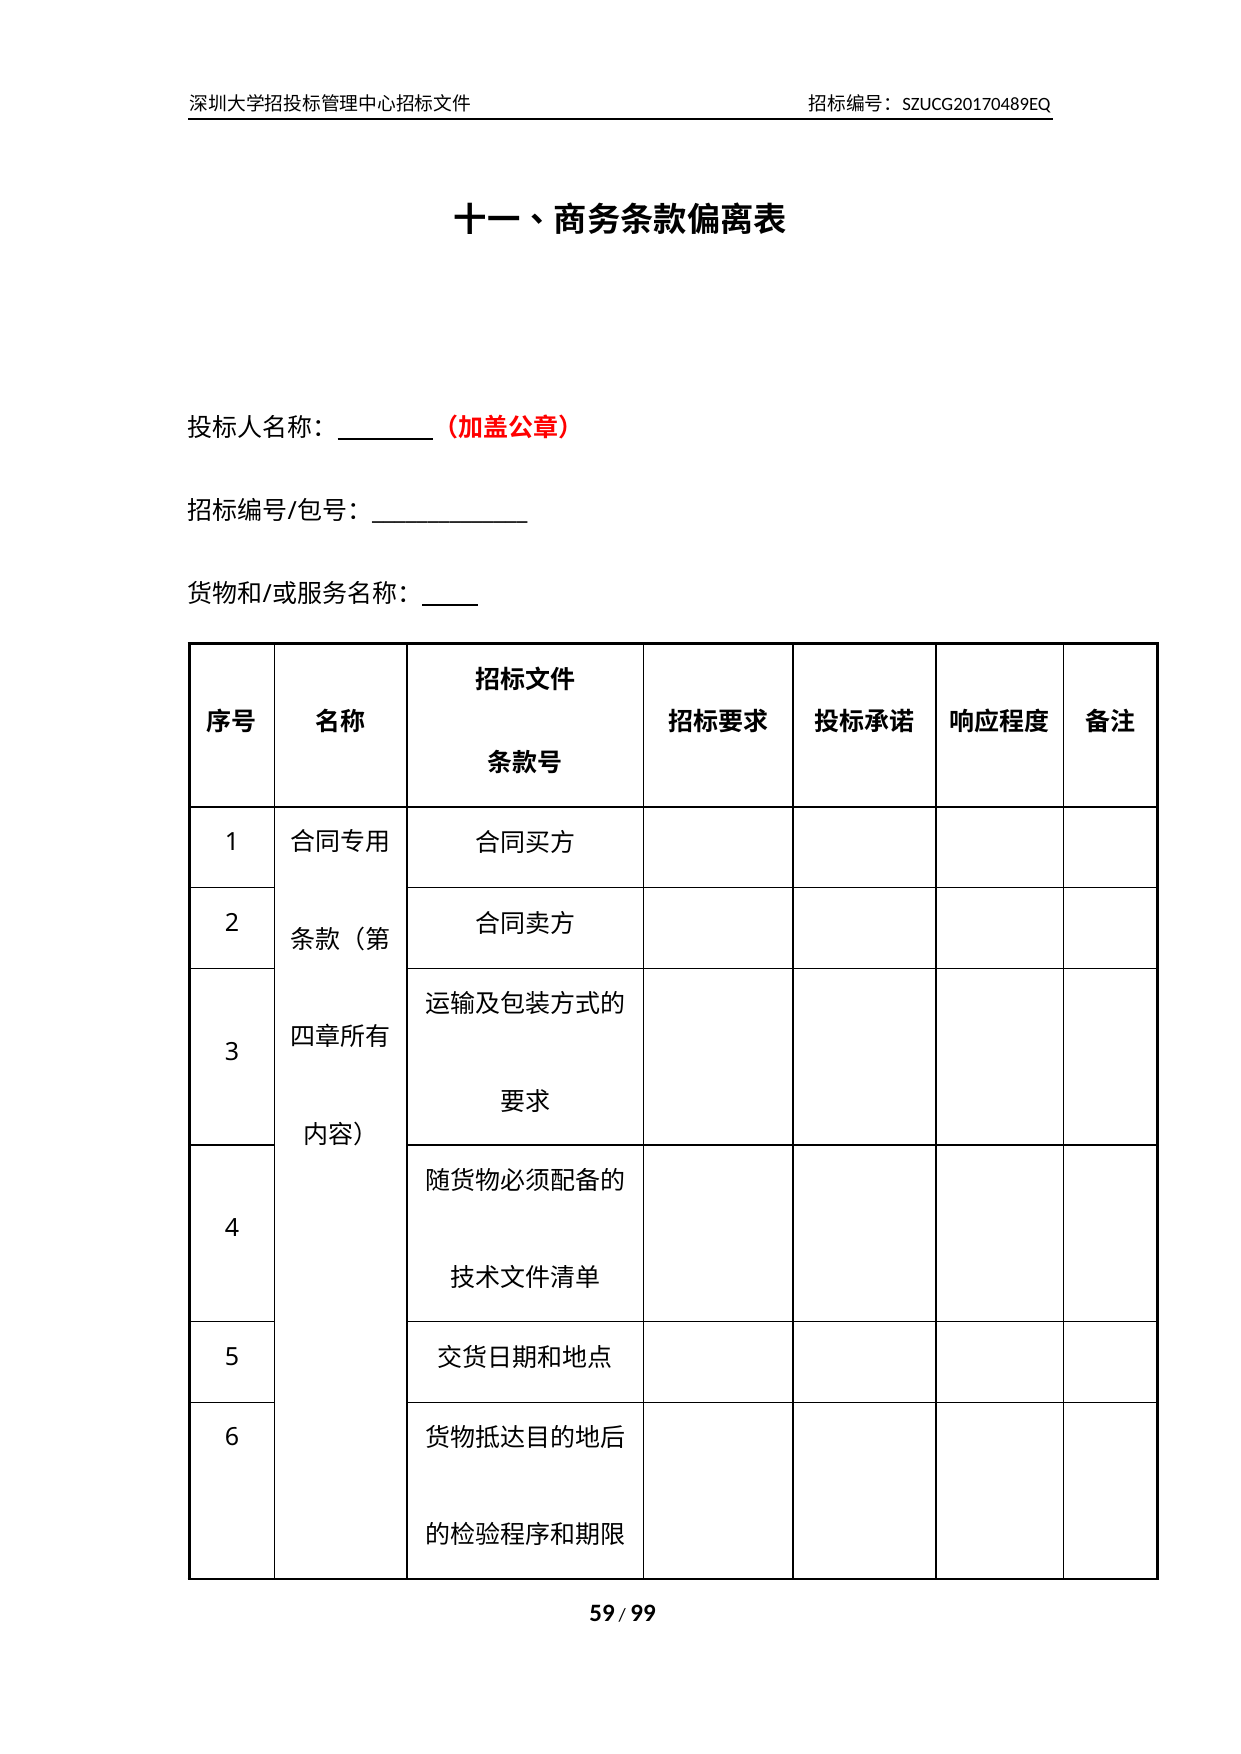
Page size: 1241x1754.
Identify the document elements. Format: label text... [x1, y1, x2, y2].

table_cell [794, 888, 935, 968]
table_header 名称 [275, 645, 406, 806]
table_cell [1064, 1322, 1156, 1402]
table_cell [644, 969, 792, 1144]
table_cell [644, 808, 792, 887]
table_cell [1064, 969, 1156, 1144]
table_cell [937, 969, 1063, 1144]
table_cell [644, 1146, 792, 1321]
table_cell [644, 1322, 792, 1402]
subtitle 十一、商务条款偏离表 [187, 186, 1053, 251]
table_header 投标承诺 [794, 645, 935, 806]
table_cell [937, 888, 1063, 968]
table_cell [794, 1403, 935, 1578]
table_cell [794, 808, 935, 887]
text 投标人名称： （加盖公章） [187, 393, 1053, 458]
table_cell [1064, 1403, 1156, 1578]
table_cell [794, 1146, 935, 1321]
table_cell 随货物必须配备的技术文件清单 [408, 1146, 643, 1321]
text 货物和/或服务名称： [187, 559, 1053, 624]
table_cell 5 [191, 1322, 274, 1402]
table_cell 1 [191, 808, 274, 887]
table_header 招标要求 [644, 645, 792, 806]
table_cell [794, 1322, 935, 1402]
table_cell [644, 888, 792, 968]
table_cell [937, 1146, 1063, 1321]
table_cell 交货日期和地点 [408, 1322, 643, 1402]
table_cell 合同专用条款（第四章所有内容） [275, 808, 406, 1578]
table_cell 2 [191, 888, 274, 968]
table_cell [644, 1403, 792, 1578]
table_header 响应程度 [937, 645, 1063, 806]
table_cell 货物抵达目的地后的检验程序和期限 [408, 1403, 643, 1578]
table_cell [794, 969, 935, 1144]
table_cell [1064, 888, 1156, 968]
table_cell [1064, 1146, 1156, 1321]
table_cell 合同卖方 [408, 888, 643, 968]
table_cell [937, 1322, 1063, 1402]
table_cell 3 [191, 969, 274, 1144]
table_header 招标文件 条款号 [408, 645, 643, 806]
table_cell [937, 808, 1063, 887]
table_cell [1064, 808, 1156, 887]
table_cell 6 [191, 1403, 274, 1578]
table_header 序号 [191, 645, 274, 806]
text 招标编号/包号：______________ [187, 476, 1053, 541]
table_header 备注 [1064, 645, 1156, 806]
table_cell 合同买方 [408, 808, 643, 887]
table_cell 运输及包装方式的要求 [408, 969, 643, 1144]
table_cell [937, 1403, 1063, 1578]
table_cell 4 [191, 1146, 274, 1321]
